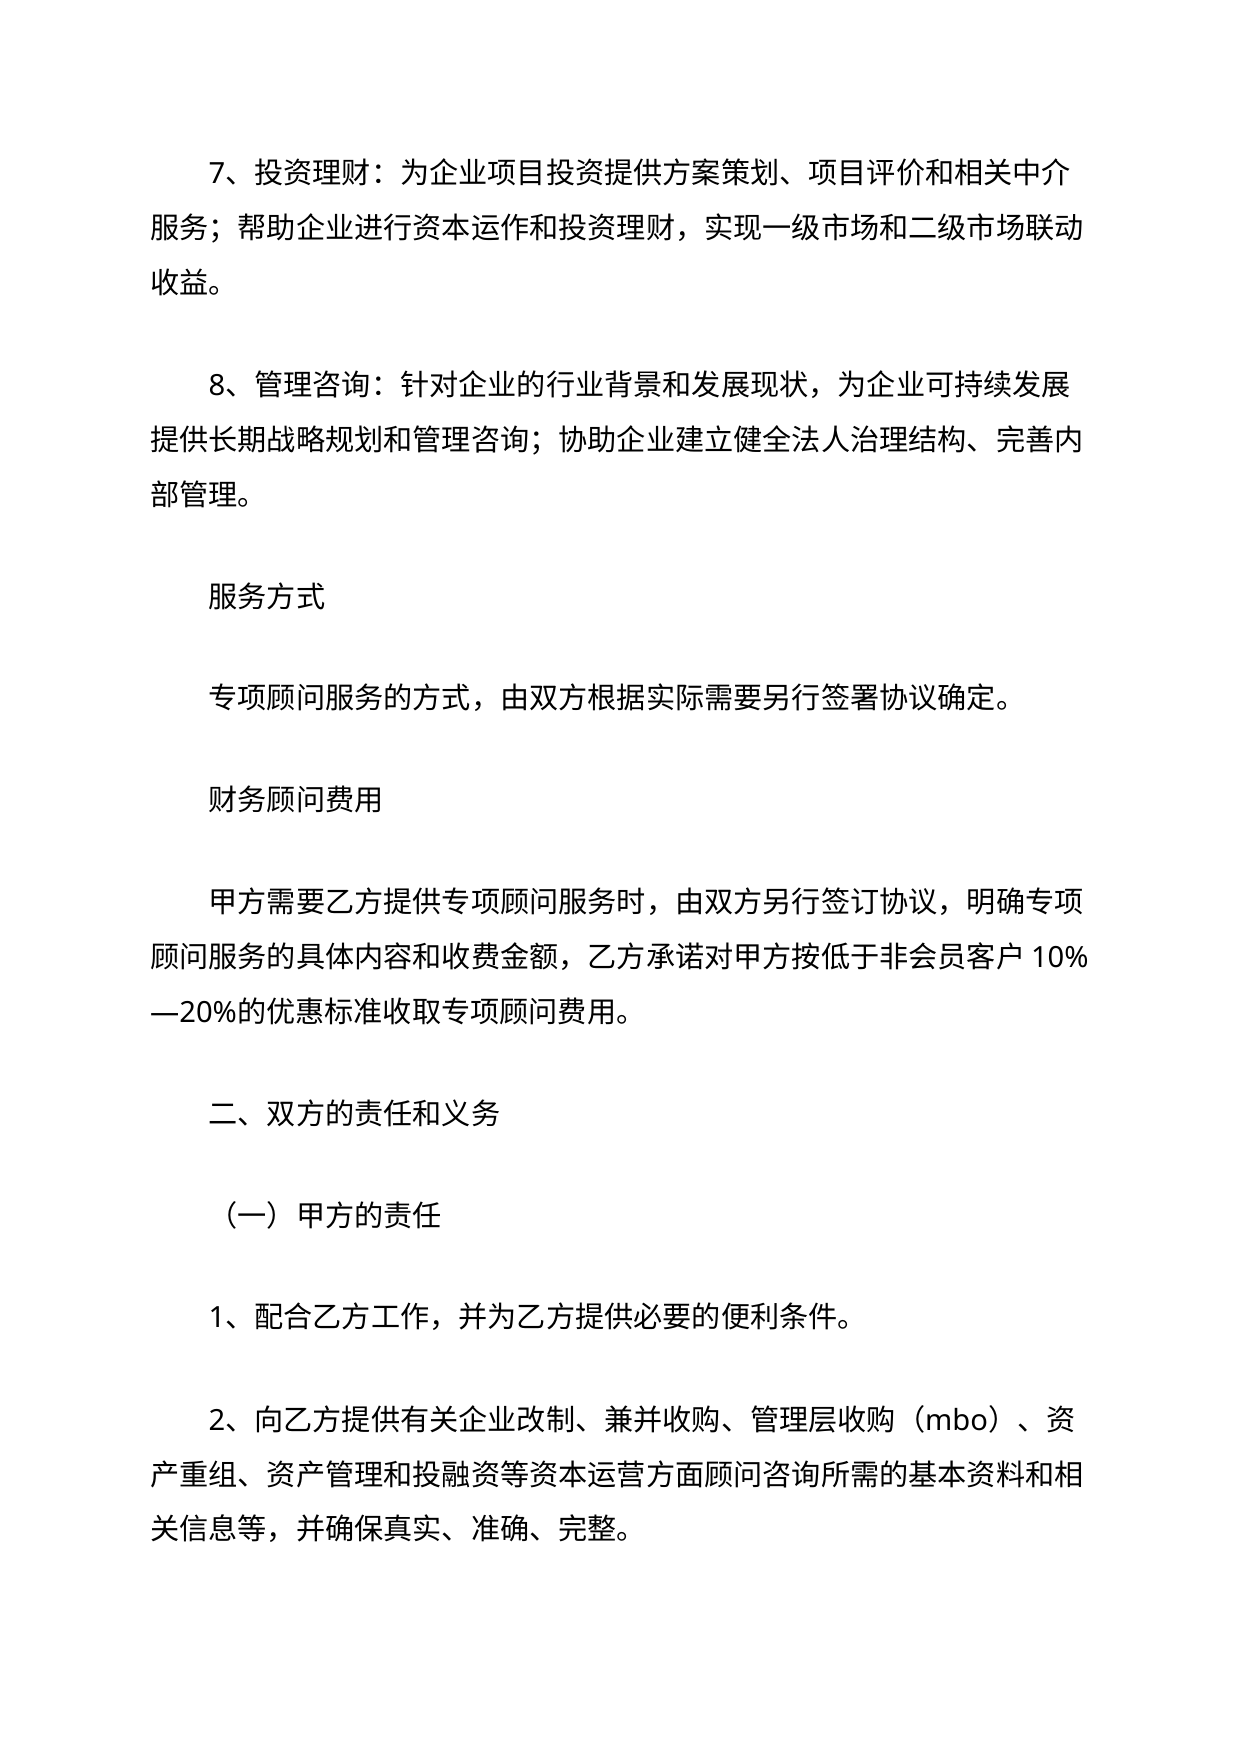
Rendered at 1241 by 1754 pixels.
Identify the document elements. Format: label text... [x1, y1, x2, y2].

text 甲方需要乙方提供专项顾问服务时，由双方另行签订协议，明确专项顾问服务的具体内容和收费金额，乙方承诺对甲方按低于非会员客户10%—20%的优惠标准收取专项顾问费用。 [150, 879, 1090, 1031]
text 8、管理咨询：针对企业的行业背景和发展现状，为企业可持续发展提供长期战略规划和管理咨询；协助企业建立健全法人治理结构、完善内部管理。 [150, 362, 1090, 514]
text （一）甲方的责任 [150, 1192, 1090, 1234]
text 2、向乙方提供有关企业改制、兼并收购、管理层收购（mbo）、资产重组、资产管理和投融资等资本运营方面顾问咨询所需的基本资料和相关信息等，并确保真实、准确、完整。 [150, 1396, 1090, 1548]
text 专项顾问服务的方式，由双方根据实际需要另行签署协议确定。 [150, 675, 1090, 717]
text 财务顾问费用 [150, 777, 1090, 819]
text 二、双方的责任和义务 [150, 1091, 1090, 1133]
text 1、配合乙方工作，并为乙方提供必要的便利条件。 [150, 1294, 1090, 1336]
text 服务方式 [150, 573, 1090, 616]
text 7、投资理财：为企业项目投资提供方案策划、项目评价和相关中介服务；帮助企业进行资本运作和投资理财，实现一级市场和二级市场联动收益。 [150, 150, 1090, 302]
